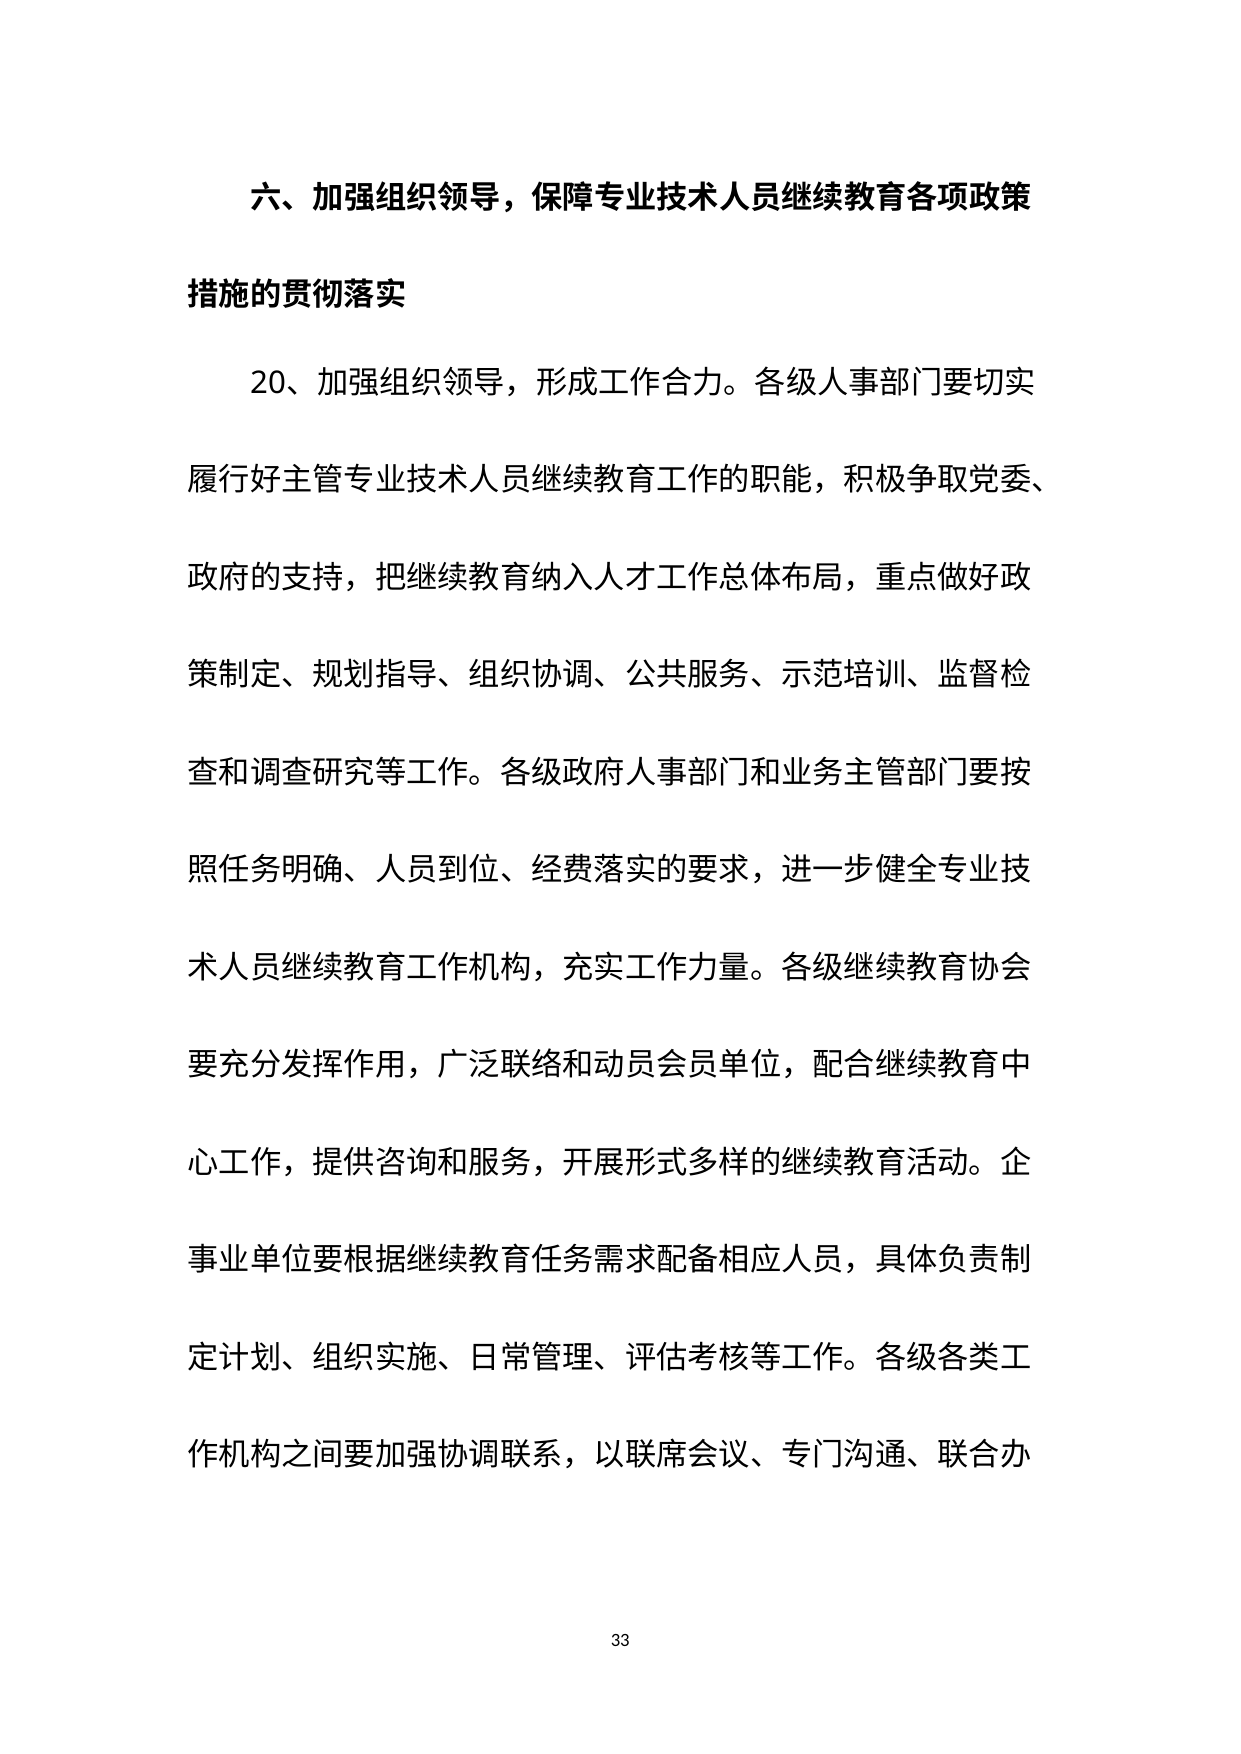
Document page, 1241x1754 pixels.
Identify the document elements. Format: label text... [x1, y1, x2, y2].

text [187, 347, 1053, 1484]
text 六、加强组织领导，保障专业技术人员继续教育各项政策措施的贯彻落实 [187, 162, 1053, 324]
